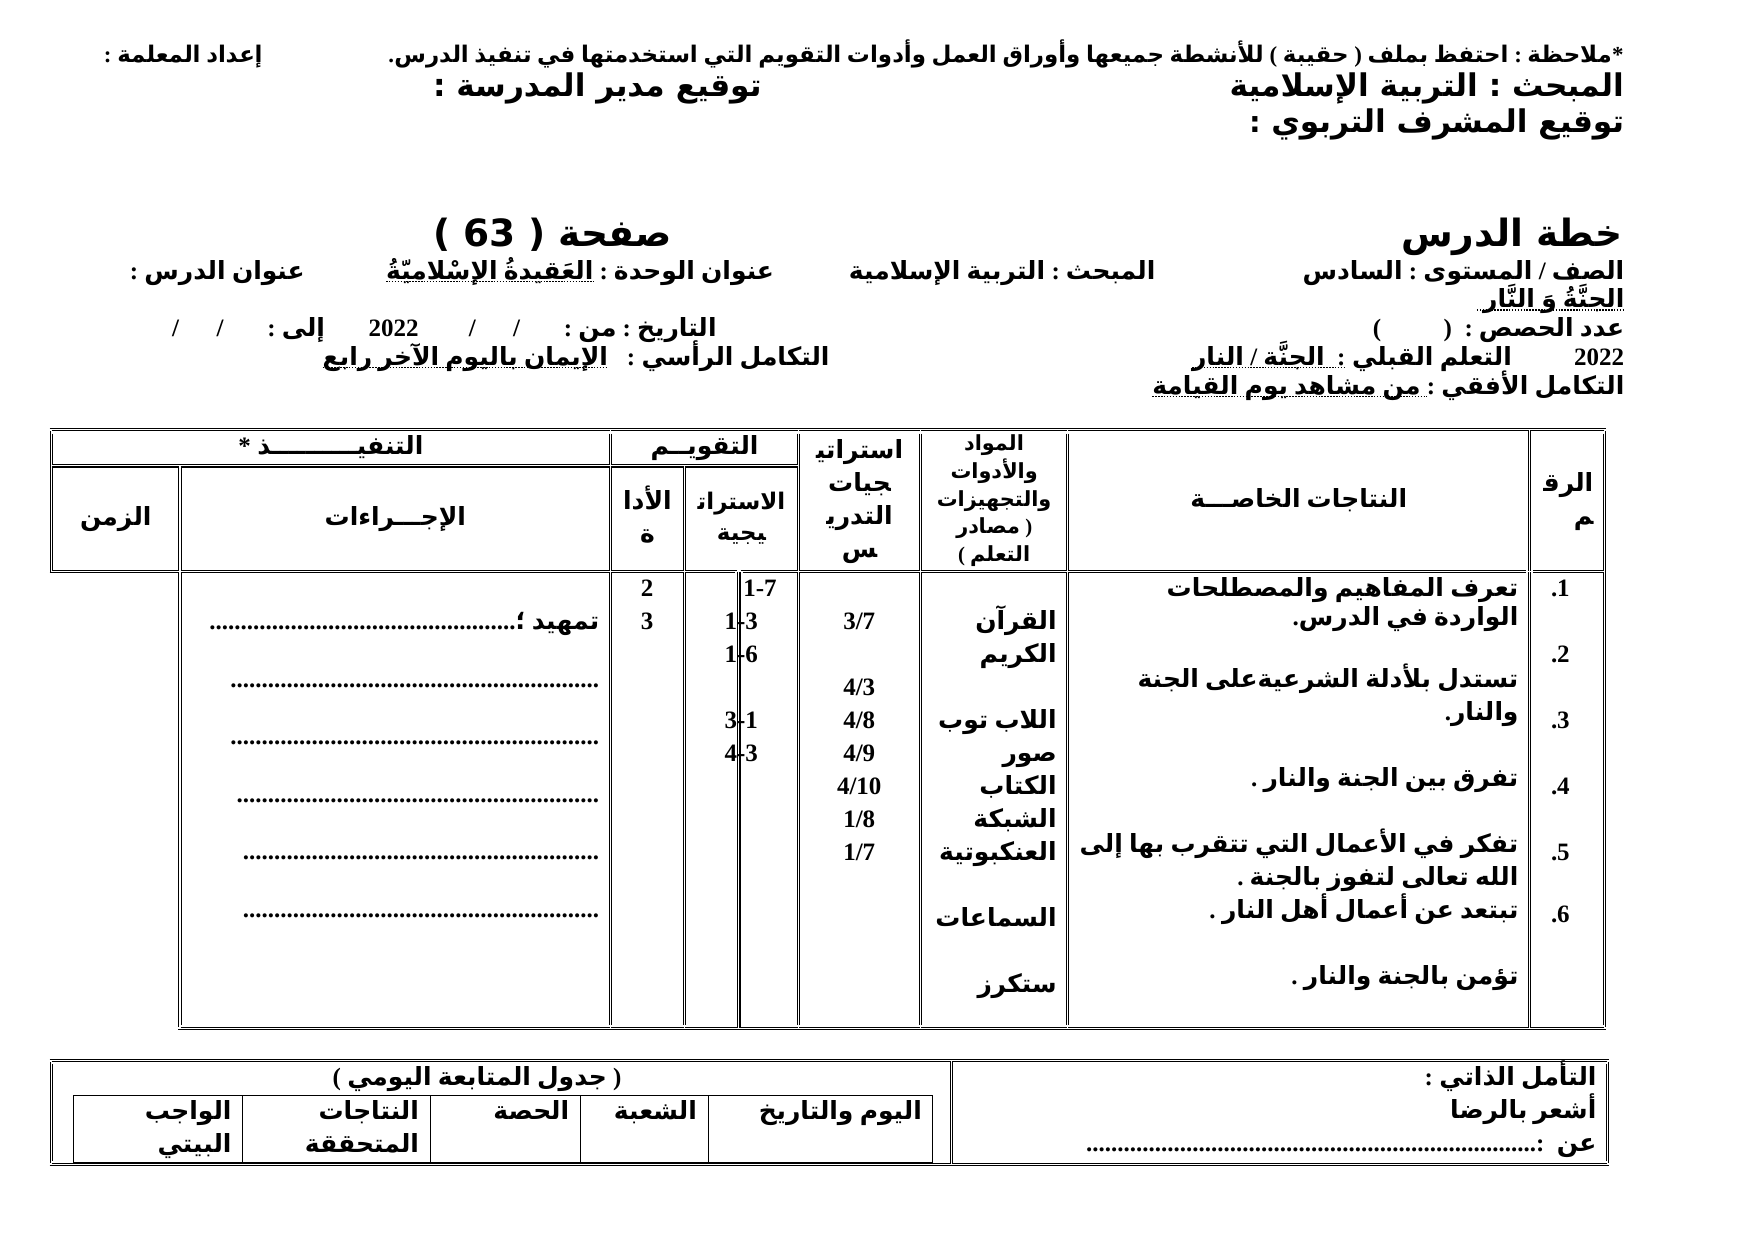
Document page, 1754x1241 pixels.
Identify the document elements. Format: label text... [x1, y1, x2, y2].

table_header التقويــم [610, 431, 798, 464]
text *ملاحظة : احتفظ بملف ( حقيبة ) للأنشطة جميعها وأوراق العمل وأدوات التقويم التي استخدمتها في تنفيذ الدرس. إعداد المعلمة : [103, 41, 1624, 67]
table_cell تعرف المفاهيم والمصطلحات الواردة في الدرس. تستدل بلأدلة الشرعيةعلى الجنة والنار. تفرق بين الجنة والنار . تفكر في الأعمال التي تتقرب بها إلى الله تعالى لتفوز بالجنة . تبتعد عن أعمال أهل النار . تؤمن بالجنة والنار . [1068, 570, 1529, 1027]
table_header الرقم [1531, 431, 1604, 570]
table_cell تمهيد ؛................................................. ........................................................... ........................................................... .......................................................... ......................................................... ......................................................... [180, 573, 610, 1027]
table_cell الاستراتيجية [686, 468, 797, 570]
table_cell 1-7 1-3 1-6 3-1 4-3 [739, 570, 798, 1027]
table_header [51, 1062, 950, 1163]
text المبحث : التربية الإسلامية توقيع مدير المدرسة : توقيع المشرف التربوي : [103, 67, 1624, 140]
table_header المواد والأدوات والتجهيزات ( مصادر التعلم ) [920, 429, 1068, 570]
table_header التنفيــــــــــذ * [51, 431, 610, 464]
table_cell الزمن [53, 468, 178, 570]
table_cell 1. 2. 3. 4. 5. 6. [1530, 570, 1604, 1027]
table_cell الأداة [612, 468, 683, 570]
table_cell القرآن الكريم اللاب توب صور الكتاب الشبكة العنكبوتية السماعات ستكرز [920, 570, 1068, 1027]
table_cell 3/7 4/3 4/8 4/9 4/10 1/8 1/7 [799, 573, 920, 1027]
text الصف / المستوى : السادس المبحث : التربية الإسلامية عنوان الوحدة : العَقيدةُ الإسْلاميّةُ عنوان الدرس : الجنَّةُ وَ النَّار [103, 256, 1624, 313]
text عدد الحصص : ( ) التاريخ : من : / / 2022 إلى : / / 2022 التعلم القبلي : الجنَّة / النار التكامل الرأسي : الإيمان باليوم الآخر رابع التكامل الأفقي : من مشاهد يوم القيامة [103, 313, 1624, 399]
table_header النتاجات الخاصـــة [1068, 431, 1528, 570]
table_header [953, 1062, 1607, 1163]
table_cell [610, 570, 739, 1027]
table_header استراتيجيات التدريس [799, 431, 920, 570]
text خطة الدرس صفحة ( 63 ) [103, 212, 1624, 256]
table_cell الإجـــراءات [182, 468, 609, 570]
